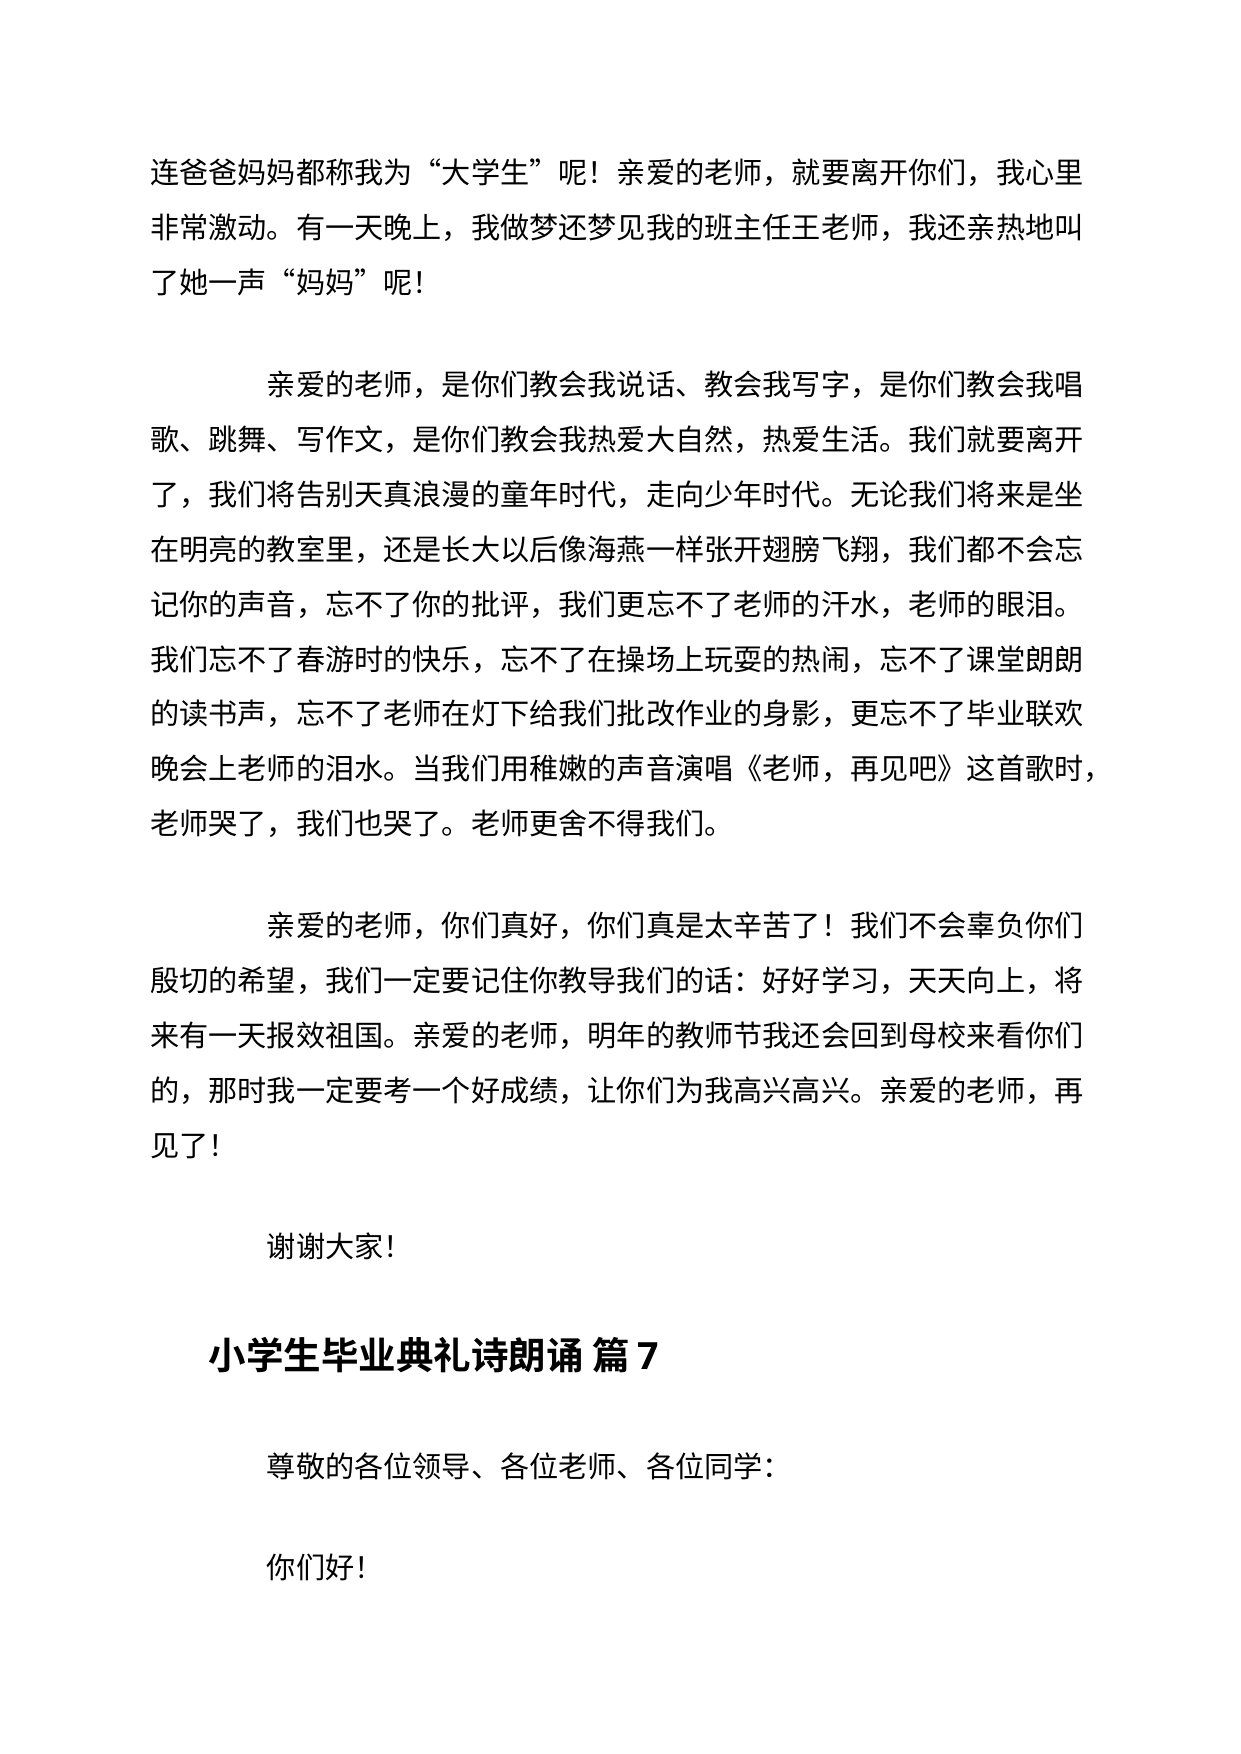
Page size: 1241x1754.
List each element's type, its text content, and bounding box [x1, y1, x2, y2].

text 谢谢大家！ [150, 1224, 1090, 1266]
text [150, 150, 1090, 302]
text 亲爱的老师，你们真好，你们真是太辛苦了！我们不会辜负你们殷切的希望，我们一定要记住你教导我们的话：好好学习，天天向上，将来有一天报效祖国。亲爱的老师，明年的教师节我还会回到母校来看你们的，那时我一定要考一个好成绩，让你们为我高兴高兴。亲爱的老师，再见了！ [150, 902, 1090, 1164]
text 小学生毕业典礼诗朗诵 篇7 [150, 1326, 1090, 1380]
text 尊敬的各位领导、各位老师、各位同学： [150, 1443, 1090, 1486]
text 你们好！ [150, 1545, 1090, 1587]
text 亲爱的老师，是你们教会我说话、教会我写字，是你们教会我唱歌、跳舞、写作文，是你们教会我热爱大自然，热爱生活。我们就要离开了，我们将告别天真浪漫的童年时代，走向少年时代。无论我们将来是坐在明亮的教室里，还是长大以后像海燕一样张开翅膀飞翔，我们都不会忘记你的声音，忘不了你的批评，我们更忘不了老师的汗水，老师的眼泪。我们忘不了春游时的快乐，忘不了在操场上玩耍的热闹，忘不了课堂朗朗的读书声，忘不了老师在灯下给我们批改作业的身影，更忘不了毕业联欢晚会上老师的泪水。当我们用稚嫩的声音演唱《老师，再见吧》这首歌时，老师哭了，我们也哭了。老师更舍不得我们。 [150, 362, 1090, 843]
